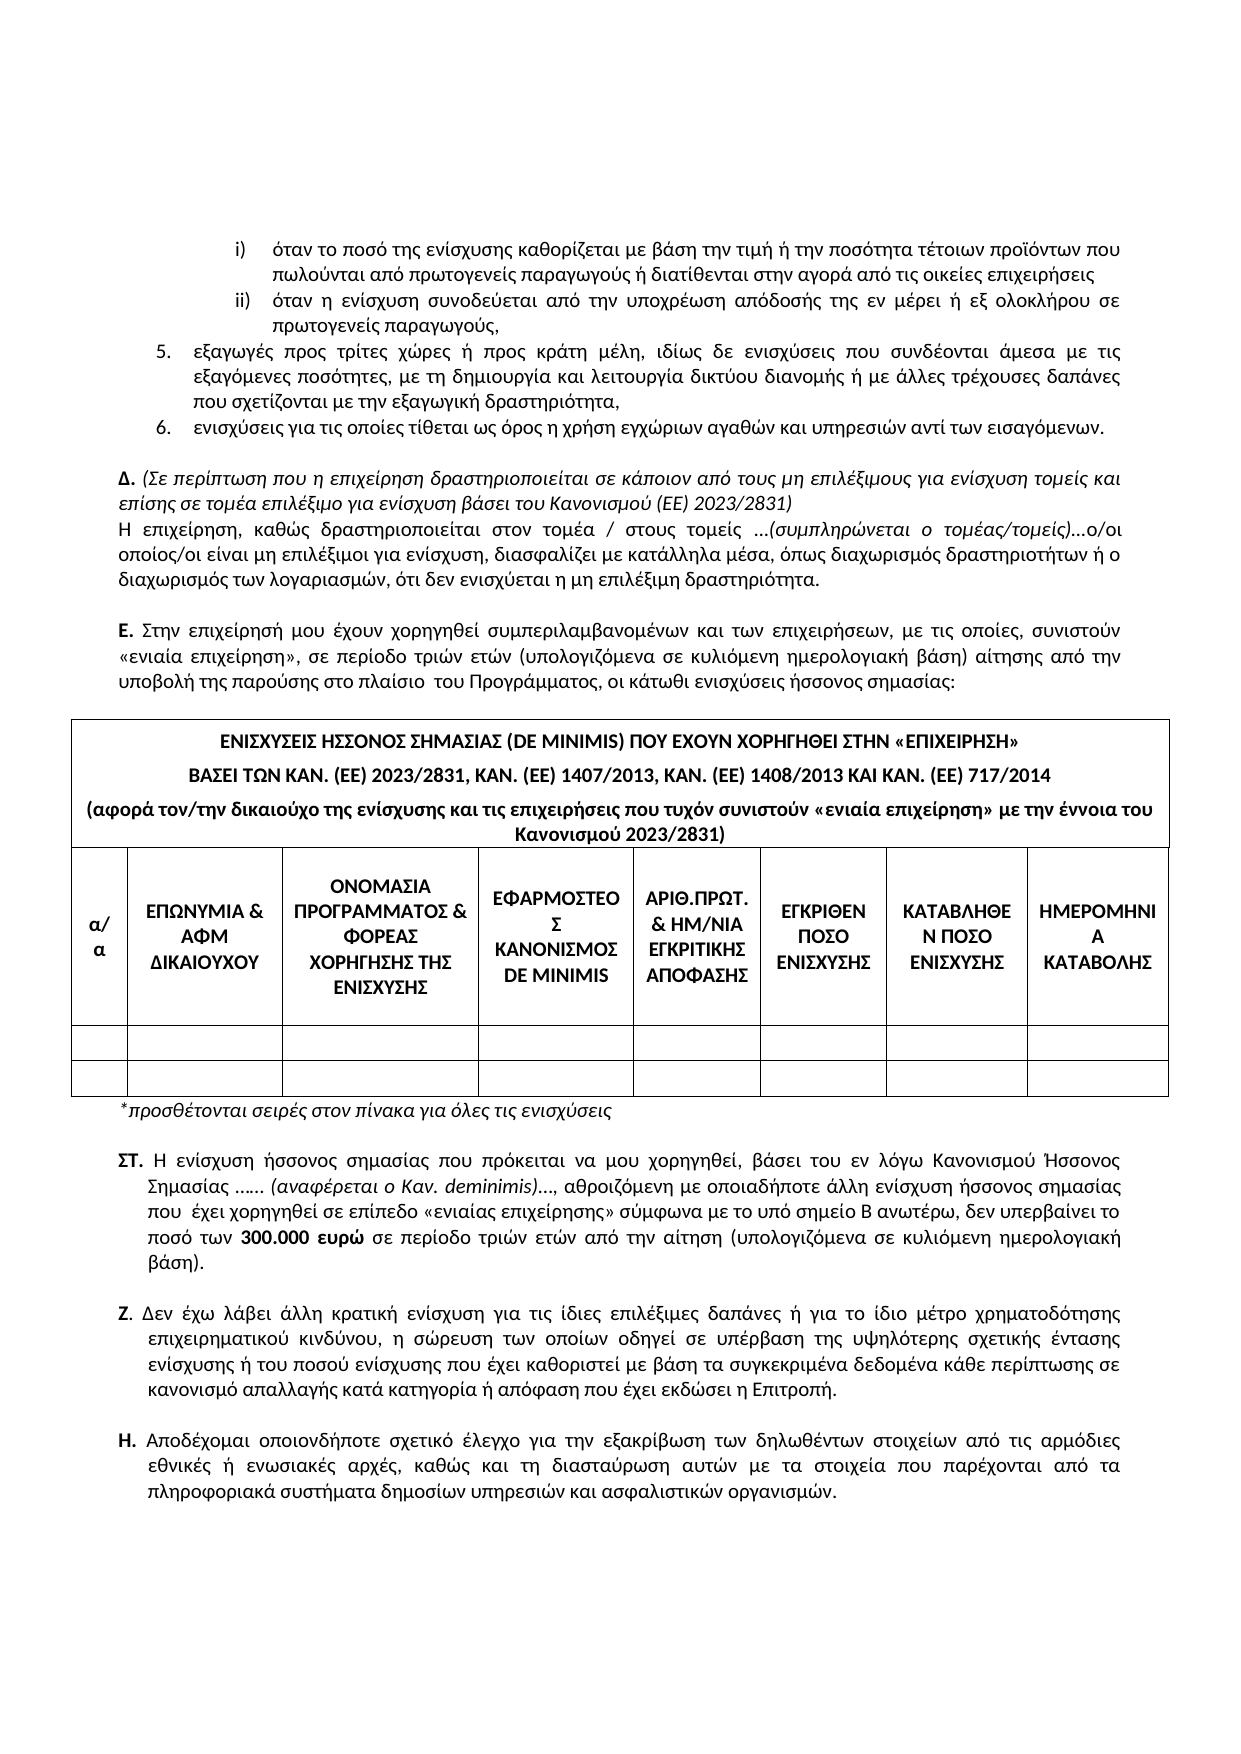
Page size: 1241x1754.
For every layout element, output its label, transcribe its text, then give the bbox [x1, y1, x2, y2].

table_cell [761, 1026, 886, 1060]
table_cell [128, 1061, 282, 1096]
table_cell [283, 1061, 478, 1096]
text *προσθέτονται σειρές στον πίνακα για όλες τις ενισχύσεις [118, 1097, 1122, 1122]
text ΣΤ. Η ενίσχυση ήσσονος σημασίας που πρόκειται να μου χορηγηθεί, βάσει του εν λόγω Κανονισμού Ήσσονος Σημασίας …… (αναφέρεται ο Καν. deminimis)…, αθροιζόμενη με οποιαδήποτε άλλη ενίσχυση ήσσονος σημασίας που έχει χορηγηθεί σε επίπεδο «ενιαίας επιχείρησης» σύμφωνα με το υπό σημείο Β ανωτέρω, δεν υπερβαίνει το ποσό των 300.000 ευρώ σε περίοδο τριών ετών από την αίτηση (υπολογιζόμενα σε κυλιόμενη ημερολογιακή βάση). [118, 1148, 1122, 1275]
table_cell ΚΑΤΑΒΛΗΘΕΝ ΠΟΣΟ ΕΝΙΣΧΥΣΗΣ [887, 848, 1027, 1025]
text Η επιχείρηση, καθώς δραστηριοποιείται στον τομέα / στους τομείς …(συμπληρώνεται ο τομέας/τομείς)…ο/οι οποίος/οι είναι μη επιλέξιμοι για ενίσχυση, διασφαλίζει με κατάλληλα μέσα, όπως διαχωρισμός δραστηριοτήτων ή ο διαχωρισμός των λογαριασμών, ότι δεν ενισχύεται η μη επιλέξιμη δραστηριότητα. [118, 516, 1122, 592]
table_cell ΕΦΑΡΜΟΣΤΕΟΣ ΚΑΝΟΝΙΣΜΟΣ DE MINIMIS [479, 848, 633, 1025]
table_cell [887, 1026, 1027, 1060]
table_cell [128, 1026, 282, 1060]
table_cell ΕΓΚΡΙΘΕΝ ΠΟΣΟ ΕΝΙΣΧΥΣΗΣ [761, 848, 886, 1025]
table_cell [634, 1026, 760, 1060]
table_cell [479, 1061, 633, 1096]
table_cell α/α [72, 848, 127, 1025]
table_cell ΕΠΩΝΥΜΙΑ & ΑΦΜ ΔΙΚΑΙΟΥΧΟΥ [128, 848, 282, 1025]
table_cell [72, 1061, 127, 1096]
text Ε. Στην επιχείρησή μου έχουν χορηγηθεί συμπεριλαμβανομένων και των επιχειρήσεων, με τις οποίες, συνιστούν «ενιαία επιχείρηση», σε περίοδο τριών ετών (υπολογιζόμενα σε κυλιόμενη ημερολογιακή βάση) αίτησης από την υποβολή της παρούσης στο πλαίσιο του Προγράμματος, οι κάτωθι ενισχύσεις ήσσονος σημασίας: [118, 617, 1122, 694]
table_cell [1028, 1026, 1168, 1060]
table_cell [283, 1026, 478, 1060]
table_cell [479, 1026, 633, 1060]
table_cell [634, 1061, 760, 1096]
table_cell ΑΡΙΘ.ΠΡΩΤ. & ΗΜ/ΝΙΑ ΕΓΚΡΙΤΙΚΗΣ ΑΠΟΦΑΣΗΣ [634, 848, 760, 1025]
table_cell ΟΝΟΜΑΣΙΑ ΠΡΟΓΡΑΜΜΑΤΟΣ & ΦΟΡΕΑΣ ΧΟΡΗΓΗΣΗΣ ΤΗΣ ΕΝΙΣΧΥΣΗΣ [283, 848, 478, 1025]
table_cell [72, 1026, 127, 1060]
table_cell [887, 1061, 1027, 1096]
table_header ΕΝΙΣΧΥΣΕΙΣ ΗΣΣΟΝΟΣ ΣΗΜΑΣΙΑΣ (DE MINIMIS) ΠΟΥ ΕΧΟΥΝ ΧΟΡΗΓΗΘΕΙ ΣΤΗΝ «ΕΠΙΧΕΙΡΗΣΗ» ΒΑΣΕΙ ΤΩΝ ΚΑΝ. (ΕΕ) 2023/2831, ΚΑΝ. (ΕΕ) 1407/2013, ΚΑΝ. (ΕΕ) 1408/2013 ΚΑΙ ΚΑΝ. (ΕΕ) 717/2014 (αφορά τον/την δικαιούχο της ενίσχυσης και τις επιχειρήσεις που τυχόν συνιστούν «ενιαία επιχείρηση» με την έννοια του Κανονισμού 2023/2831) [72, 720, 1169, 847]
list εξαγωγές προς τρίτες χώρες ή προς κράτη μέλη, ιδίως δε ενισχύσεις που συνδέονται άμεσα με τις εξαγόμενες ποσότητες, με τη δημιουργία και λειτουργία δικτύου διανομής ή με άλλες τρέχουσες δαπάνες που σχετίζονται με την εξαγωγική δραστηριότητα, [156, 338, 1122, 414]
table_cell [761, 1061, 886, 1096]
text Ζ. Δεν έχω λάβει άλλη κρατική ενίσχυση για τις ίδιες επιλέξιμες δαπάνες ή για το ίδιο μέτρο χρηματοδότησης επιχειρηματικού κινδύνου, η σώρευση των οποίων οδηγεί σε υπέρβαση της υψηλότερης σχετικής έντασης ενίσχυσης ή του ποσού ενίσχυσης που έχει καθοριστεί με βάση τα συγκεκριμένα δεδομένα κάθε περίπτωσης σε κανονισμό απαλλαγής κατά κατηγορία ή απόφαση που έχει εκδώσει η Επιτροπή. [118, 1300, 1122, 1402]
table_cell [1028, 1061, 1168, 1096]
text Δ. (Σε περίπτωση που η επιχείρηση δραστηριοποιείται σε κάποιον από τους μη επιλέξιμους για ενίσχυση τομείς και επίσης σε τομέα επιλέξιμο για ενίσχυση βάσει του Κανονισμού (ΕΕ) 2023/2831) [118, 465, 1122, 516]
list όταν η ενίσχυση συνοδεύεται από την υποχρέωση απόδοσής της εν μέρει ή εξ ολοκλήρου σε πρωτογενείς παραγωγούς, [235, 287, 1122, 338]
list όταν το ποσό της ενίσχυσης καθορίζεται με βάση την τιμή ή την ποσότητα τέτοιων προϊόντων που πωλούνται από πρωτογενείς παραγωγούς ή διατίθενται στην αγορά από τις οικείες επιχειρήσεις [235, 236, 1122, 287]
list ενισχύσεις για τις οποίες τίθεται ως όρος η χρήση εγχώριων αγαθών και υπηρεσιών αντί των εισαγόμενων. [156, 414, 1122, 439]
text Η. Αποδέχομαι οποιονδήποτε σχετικό έλεγχο για την εξακρίβωση των δηλωθέντων στοιχείων από τις αρμόδιες εθνικές ή ενωσιακές αρχές, καθώς και τη διασταύρωση αυτών με τα στοιχεία που παρέχονται από τα πληροφοριακά συστήματα δημοσίων υπηρεσιών και ασφαλιστικών οργανισμών. [118, 1427, 1122, 1503]
table_cell ΗΜΕΡΟΜΗΝΙΑ ΚΑΤΑΒΟΛΗΣ [1028, 848, 1168, 1025]
